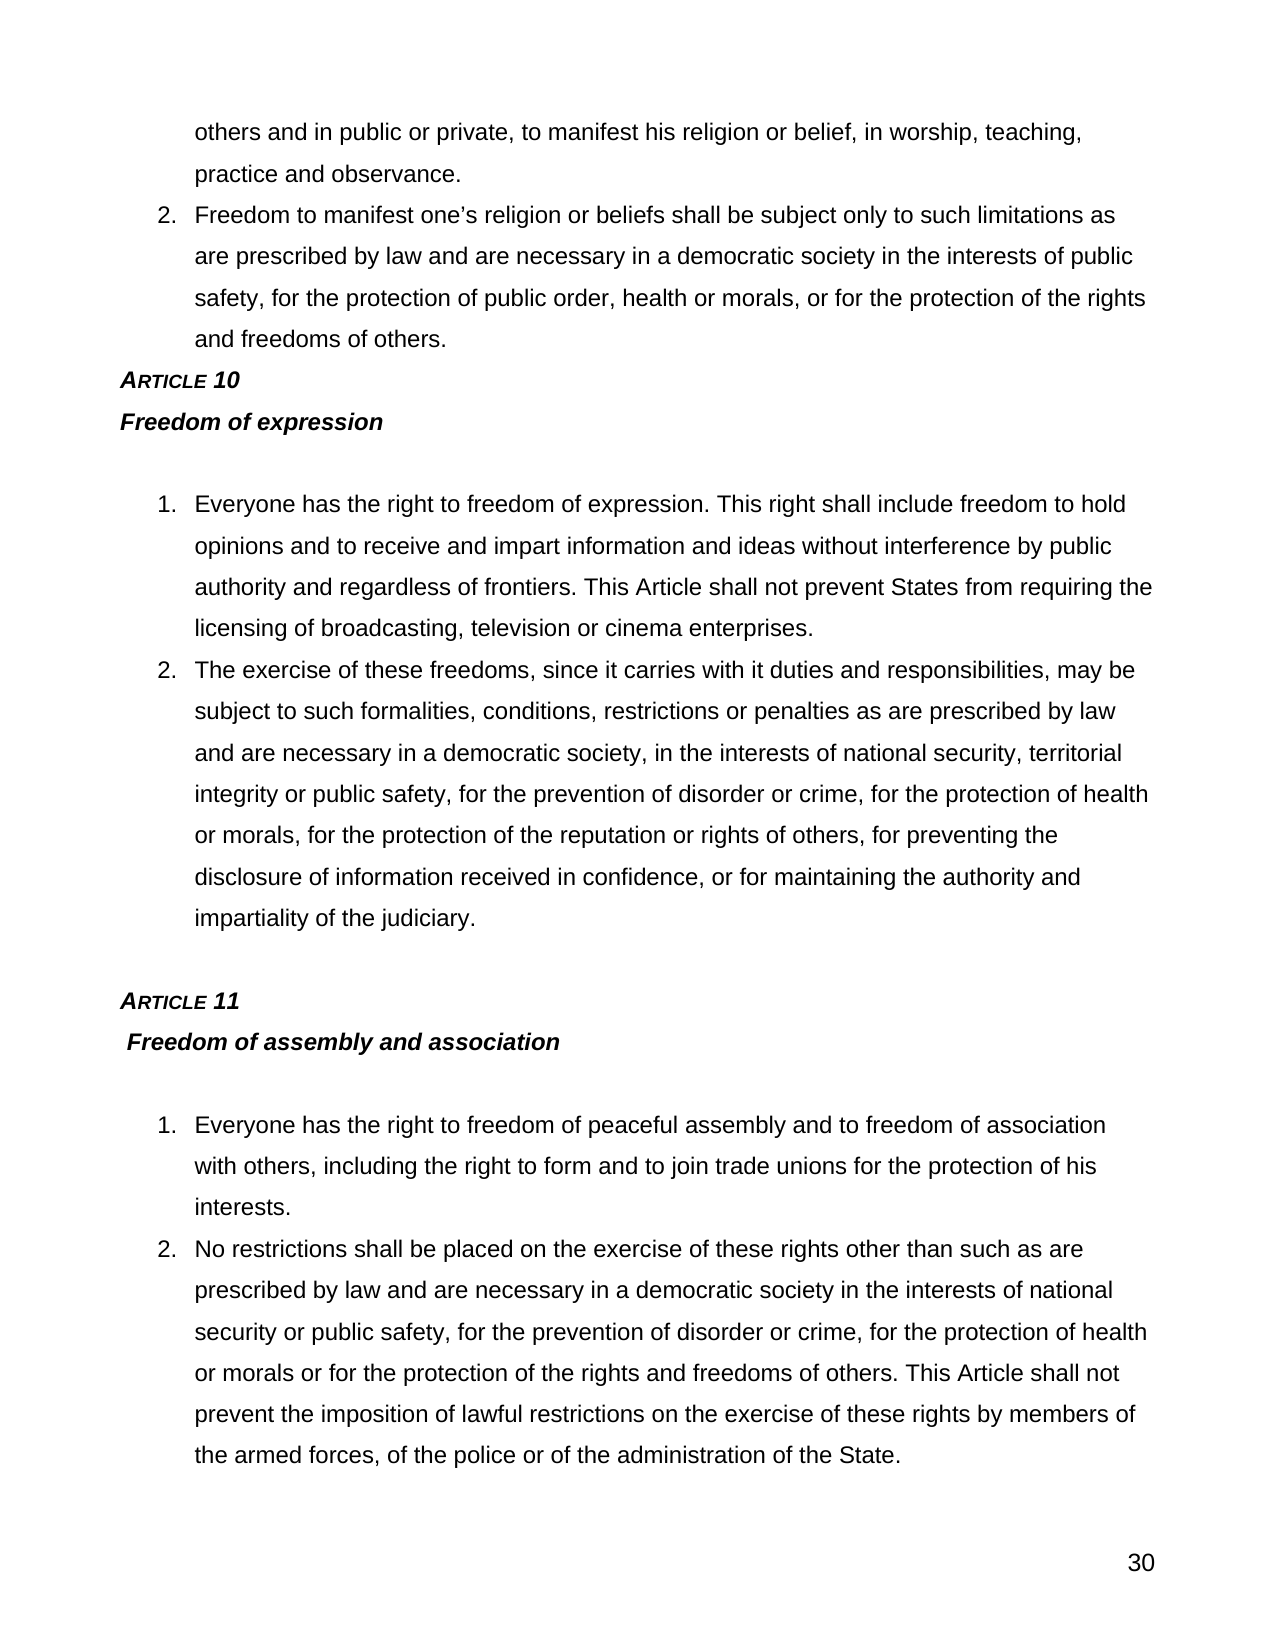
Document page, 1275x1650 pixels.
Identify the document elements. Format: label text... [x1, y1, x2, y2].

list Everyone has the right to freedom of peaceful assembly and to freedom of association with others, including the right to form and to join trade unions for the protection of his interests.E+W+S+N.I. [157, 1111, 1155, 1221]
text Article 11 [120, 987, 1155, 1014]
list The exercise of these freedoms, since it carries with it duties and responsibilities, may be subject to such formalities, conditions, restrictions or penalties as are prescribed by law and are necessary in a democratic society, in the interests of national security, territorial integrity or public safety, for the prevention of disorder or crime, for the protection of health or morals, for the protection of the reputation or rights of others, for preventing the disclosure of information received in confidence, or for maintaining the authority and impartiality of the judiciary.E+W+S+N.I. [157, 656, 1155, 931]
list Everyone has the right to freedom of expression. This right shall include freedom to hold opinions and to receive and impart information and ideas without interference by public authority and regardless of frontiers. This Article shall not prevent States from requiring the licensing of broadcasting, television or cinema enterprises.E+W+S+N.I. [157, 490, 1155, 642]
text E+W+S+N.I.Freedom of assembly and association [120, 1028, 1155, 1056]
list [157, 118, 1155, 187]
list No restrictions shall be placed on the exercise of these rights other than such as are prescribed by law and are necessary in a democratic society in the interests of national security or public safety, for the prevention of disorder or crime, for the protection of health or morals or for the protection of the rights and freedoms of others. This Article shall not prevent the imposition of lawful restrictions on the exercise of these rights by members of the armed forces, of the police or of the administration of the State.E+W+S+N.I. [157, 1235, 1155, 1469]
list Freedom to manifest one’s religion or beliefs shall be subject only to such limitations as are prescribed by law and are necessary in a democratic society in the interests of public safety, for the protection of public order, health or morals, or for the protection of the rights and freedoms of others.E+W+S+N.I. [157, 201, 1155, 352]
text Article 10 [120, 366, 1155, 394]
text E+W+S+N.I.Freedom of expression [120, 408, 1155, 435]
